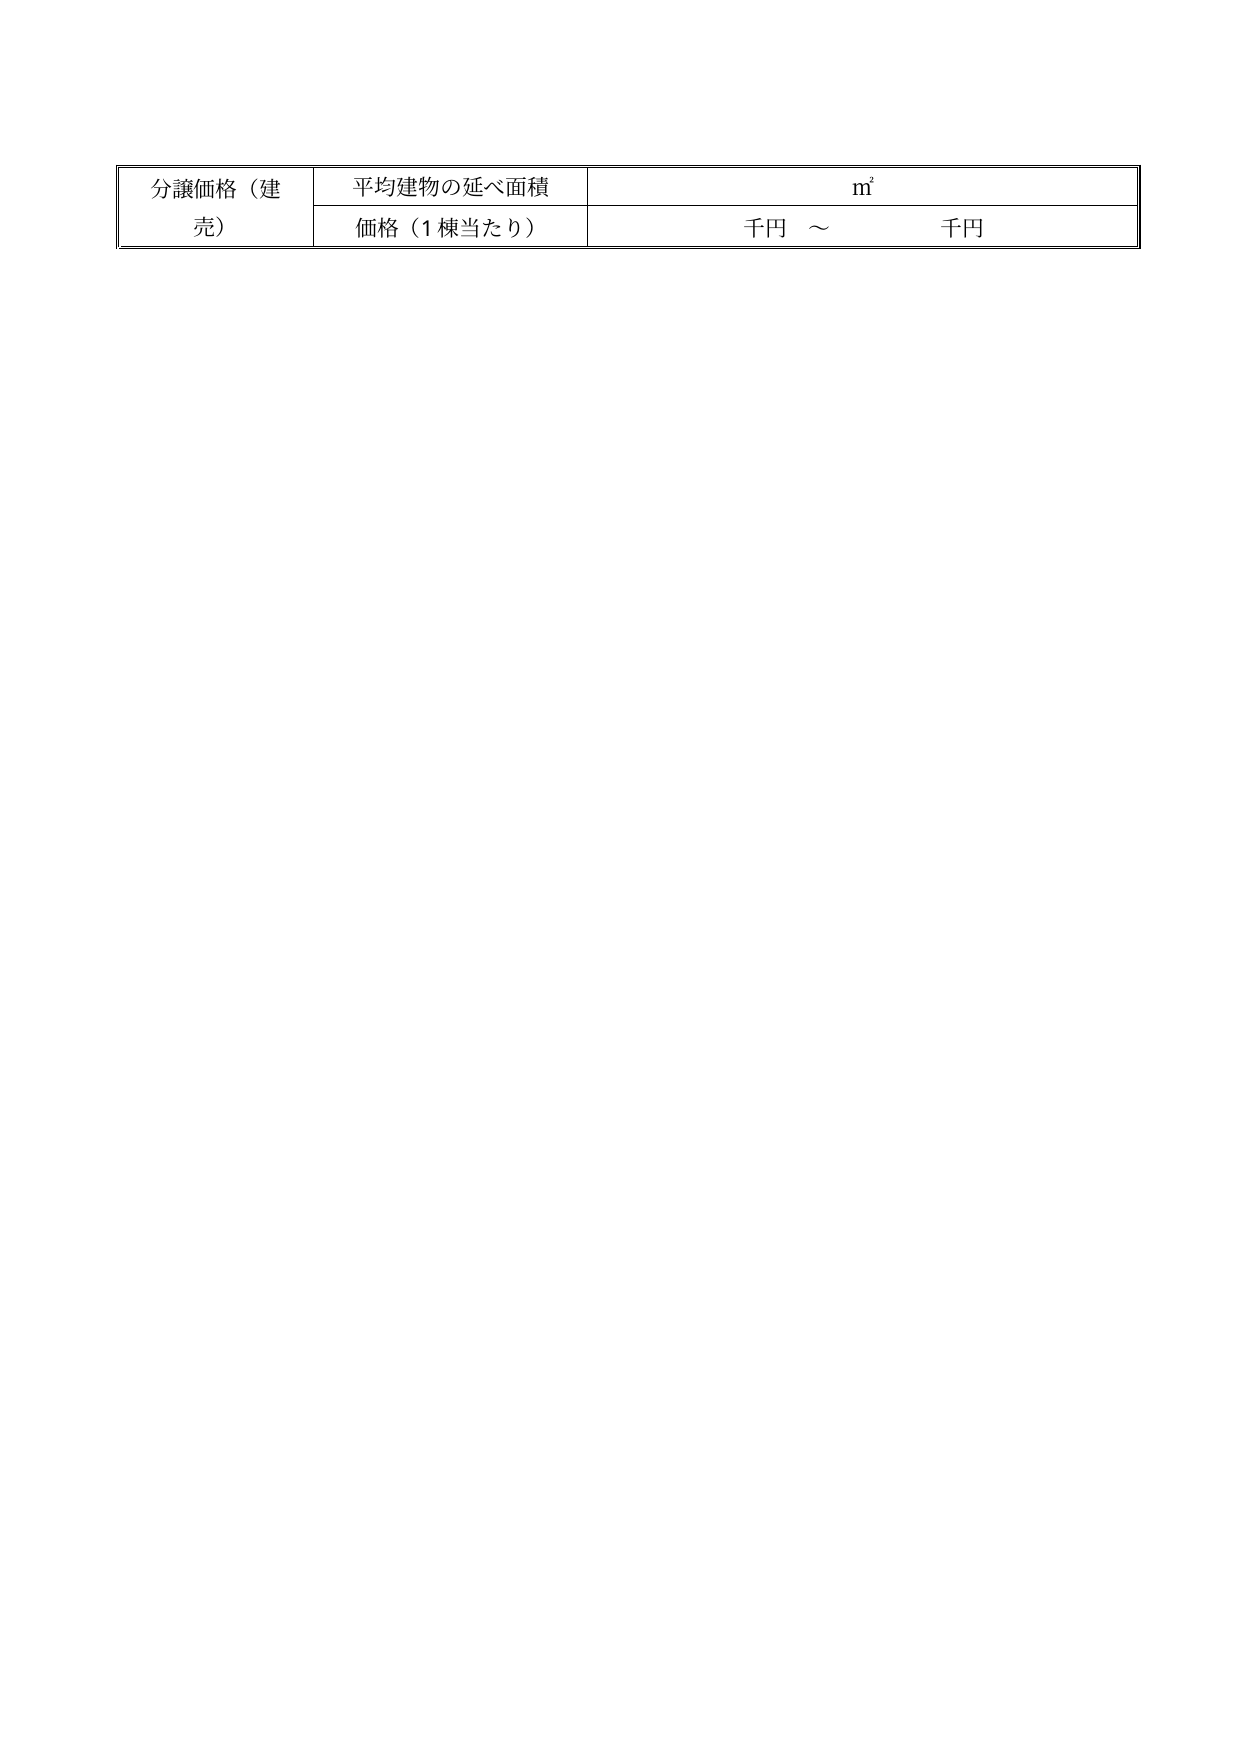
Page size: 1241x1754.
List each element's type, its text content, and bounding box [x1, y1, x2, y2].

table_cell 平均建物の延べ面積 [314, 168, 587, 205]
table_cell 分譲価格（建売） [119, 168, 313, 246]
table_cell 価格（1棟当たり） [314, 206, 587, 246]
table_cell ㎡ [588, 168, 1137, 205]
table_cell 千円 ～ 千円 [588, 206, 1137, 246]
